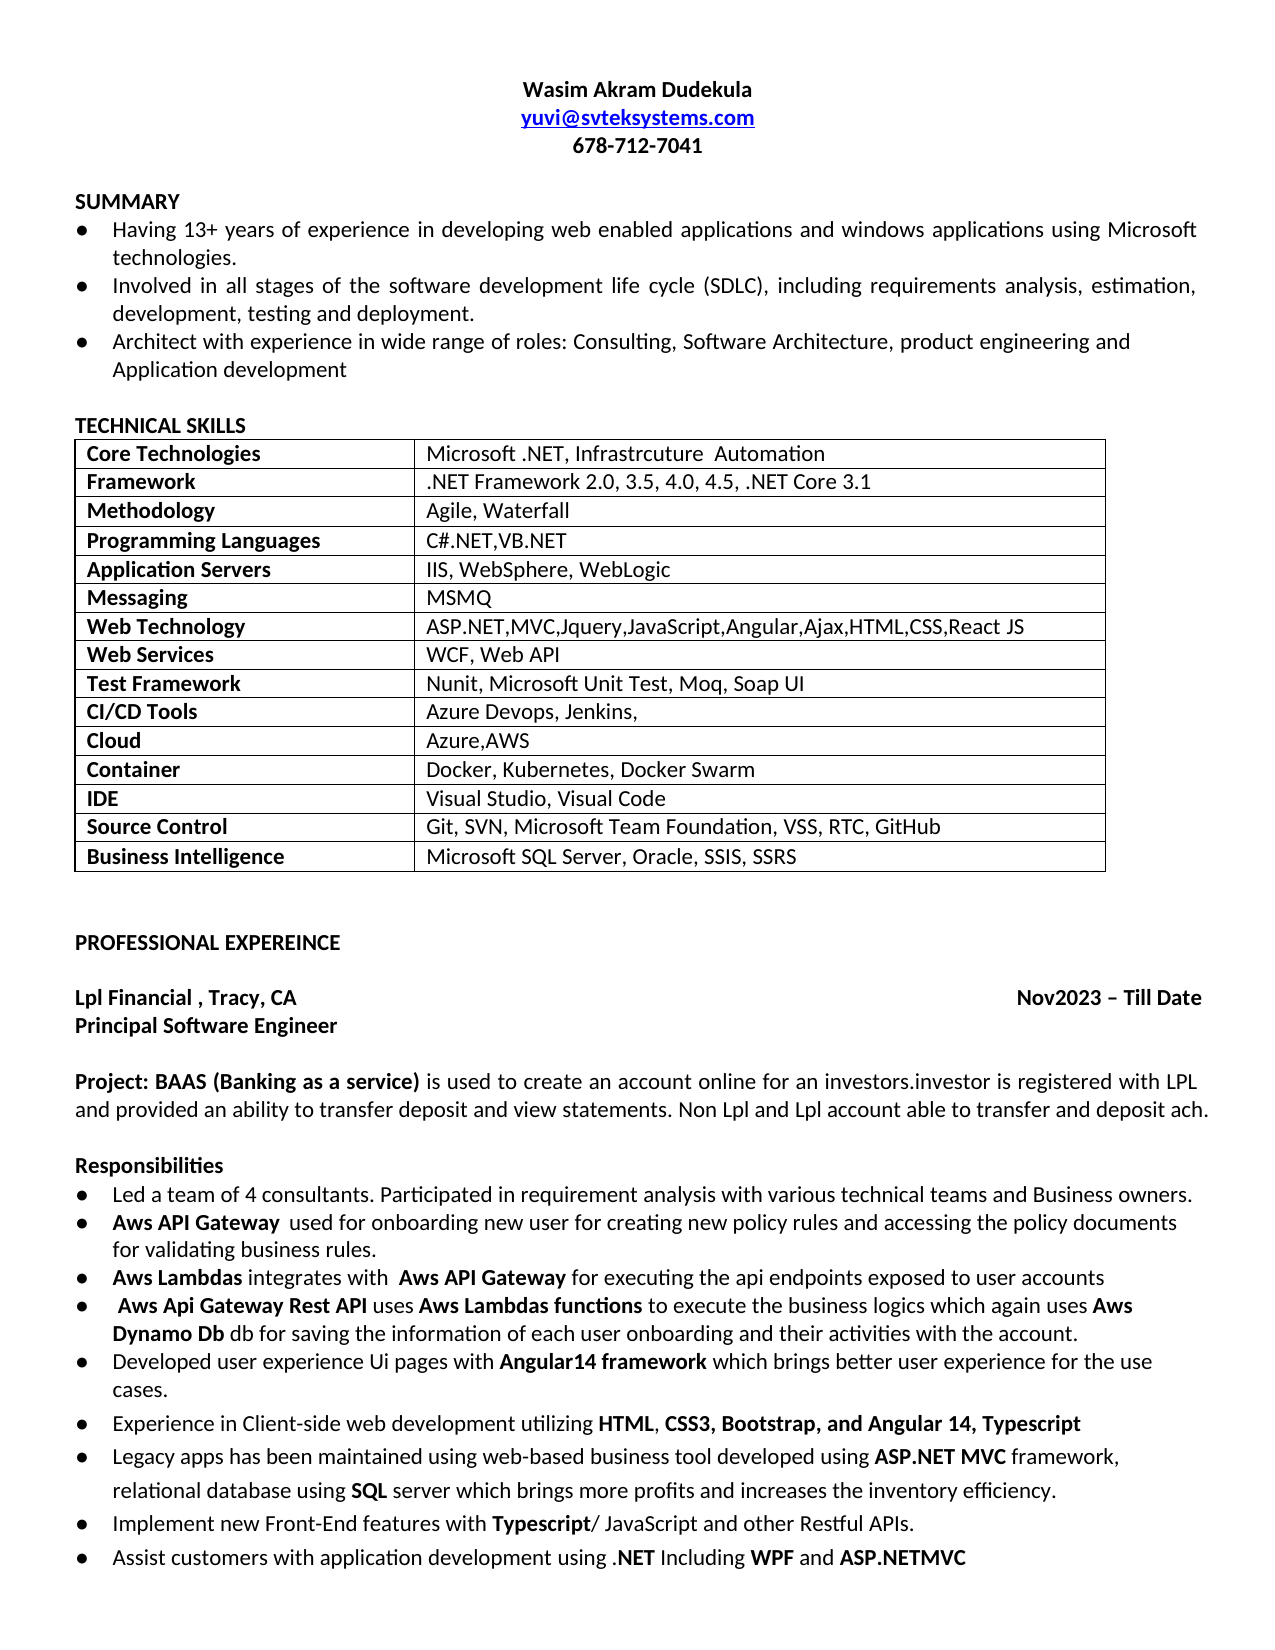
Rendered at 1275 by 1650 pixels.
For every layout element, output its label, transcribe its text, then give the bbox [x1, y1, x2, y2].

table_cell Cloud [76, 727, 414, 755]
table_cell Framework [76, 469, 414, 496]
table_cell Docker, Kubernetes, Docker Swarm [415, 756, 1105, 784]
text Principal Software Engineer [75, 1011, 1212, 1039]
list Architect with experience in wide range of roles: Consulting, Software Architecture, product engineering and Application development [75, 327, 1200, 383]
list Aws Api Gateway Rest API uses Aws Lambdas functions to execute the business logics which again uses Aws Dynamo Db db for saving the information of each user onboarding and their activities with the account. [75, 1291, 1201, 1347]
table_cell ASP.NET,MVC,Jquery,JavaScript,Angular,Ajax,HTML,CSS,React JS [415, 613, 1105, 640]
list Aws API Gateway used for onboarding new user for creating new policy rules and accessing the policy documents for validating business rules. [75, 1208, 1200, 1263]
table_cell Visual Studio, Visual Code [415, 785, 1105, 813]
text Project: BAAS (Banking as a service) is used to create an account online for an investors.investor is registered with LPL and provided an ability to transfer deposit and view statements. Non Lpl and Lpl account able to transfer and deposit ach. [75, 1067, 1212, 1123]
table_cell Container [76, 756, 414, 784]
subtitle Lpl Financial , Tracy, CA Nov2023 – Till Date [75, 983, 1212, 1011]
list Legacy apps has been maintained using web-based business tool developed using ASP.NET MVC framework, relational database using SQL server which brings more profits and increases the inventory efficiency. [75, 1442, 1201, 1504]
text PROFESSIONAL EXPEREINCE [75, 928, 1212, 956]
table_cell Programming Languages [76, 527, 414, 555]
table_cell Web Technology [76, 613, 414, 640]
text SUMMARY [75, 187, 1212, 215]
table_cell IIS, WebSphere, WebLogic [415, 556, 1105, 583]
subtitle Responsibilities [75, 1152, 1212, 1179]
list Assist customers with application development using .NET Including WPF and ASP.NETMVC [75, 1543, 1212, 1571]
table_cell CI/CD Tools [76, 698, 414, 726]
table_cell Business Intelligence [76, 842, 414, 871]
list Developed user experience Ui pages with Angular14 framework which brings better user experience for the use cases. [75, 1347, 1212, 1403]
table_cell .NET Framework 2.0, 3.5, 4.0, 4.5, .NET Core 3.1 [415, 469, 1105, 496]
table_cell C#.NET,VB.NET [415, 527, 1105, 555]
subtitle TECHNICAL SKILLS [75, 411, 1212, 439]
table_cell IDE [76, 785, 414, 813]
list Experience in Client-side web development utilizing HTML, CSS3, Bootstrap, and Angular 14, Typescript [75, 1409, 1212, 1437]
table_cell Methodology [76, 497, 414, 526]
table_cell WCF, Web API [415, 641, 1105, 669]
table_cell Application Servers [76, 556, 414, 583]
table_header Core Technologies [76, 440, 414, 468]
table_cell Messaging [76, 584, 414, 612]
table_cell Test Framework [76, 670, 414, 697]
list Aws Lambdas integrates with Aws API Gateway for executing the api endpoints exposed to user accounts [75, 1263, 1212, 1291]
list Implement new Front-End features with Typescript/ JavaScript and other Restful APIs. [75, 1509, 1212, 1537]
table_cell Nunit, Microsoft Unit Test, Moq, Soap UI [415, 670, 1105, 697]
table_cell Azure Devops, Jenkins, [415, 698, 1105, 726]
table_cell Git, SVN, Microsoft Team Foundation, VSS, RTC, GitHub [415, 814, 1105, 841]
list Led a team of 4 consultants. Participated in requirement analysis with various technical teams and Business owners. [75, 1180, 1212, 1208]
table_cell Microsoft SQL Server, Oracle, SSIS, SSRS [415, 842, 1105, 871]
table_cell MSMQ [415, 584, 1105, 612]
subtitle Wasim Akram Dudekula yuvi@svteksystems.com 678-712-7041 [513, 75, 762, 159]
table_cell Azure,AWS [415, 727, 1105, 755]
table_cell Source Control [76, 814, 414, 841]
table_cell Web Services [76, 641, 414, 669]
table_cell Agile, Waterfall [415, 497, 1105, 526]
list Involved in all stages of the software development life cycle (SDLC), including requirements analysis, estimation, development, testing and deployment. [75, 271, 1200, 327]
table_header Microsoft .NET, Infrastrcuture Automation [415, 440, 1105, 468]
list Having 13+ years of experience in developing web enabled applications and windows applications using Microsoft technologies. [75, 215, 1200, 271]
